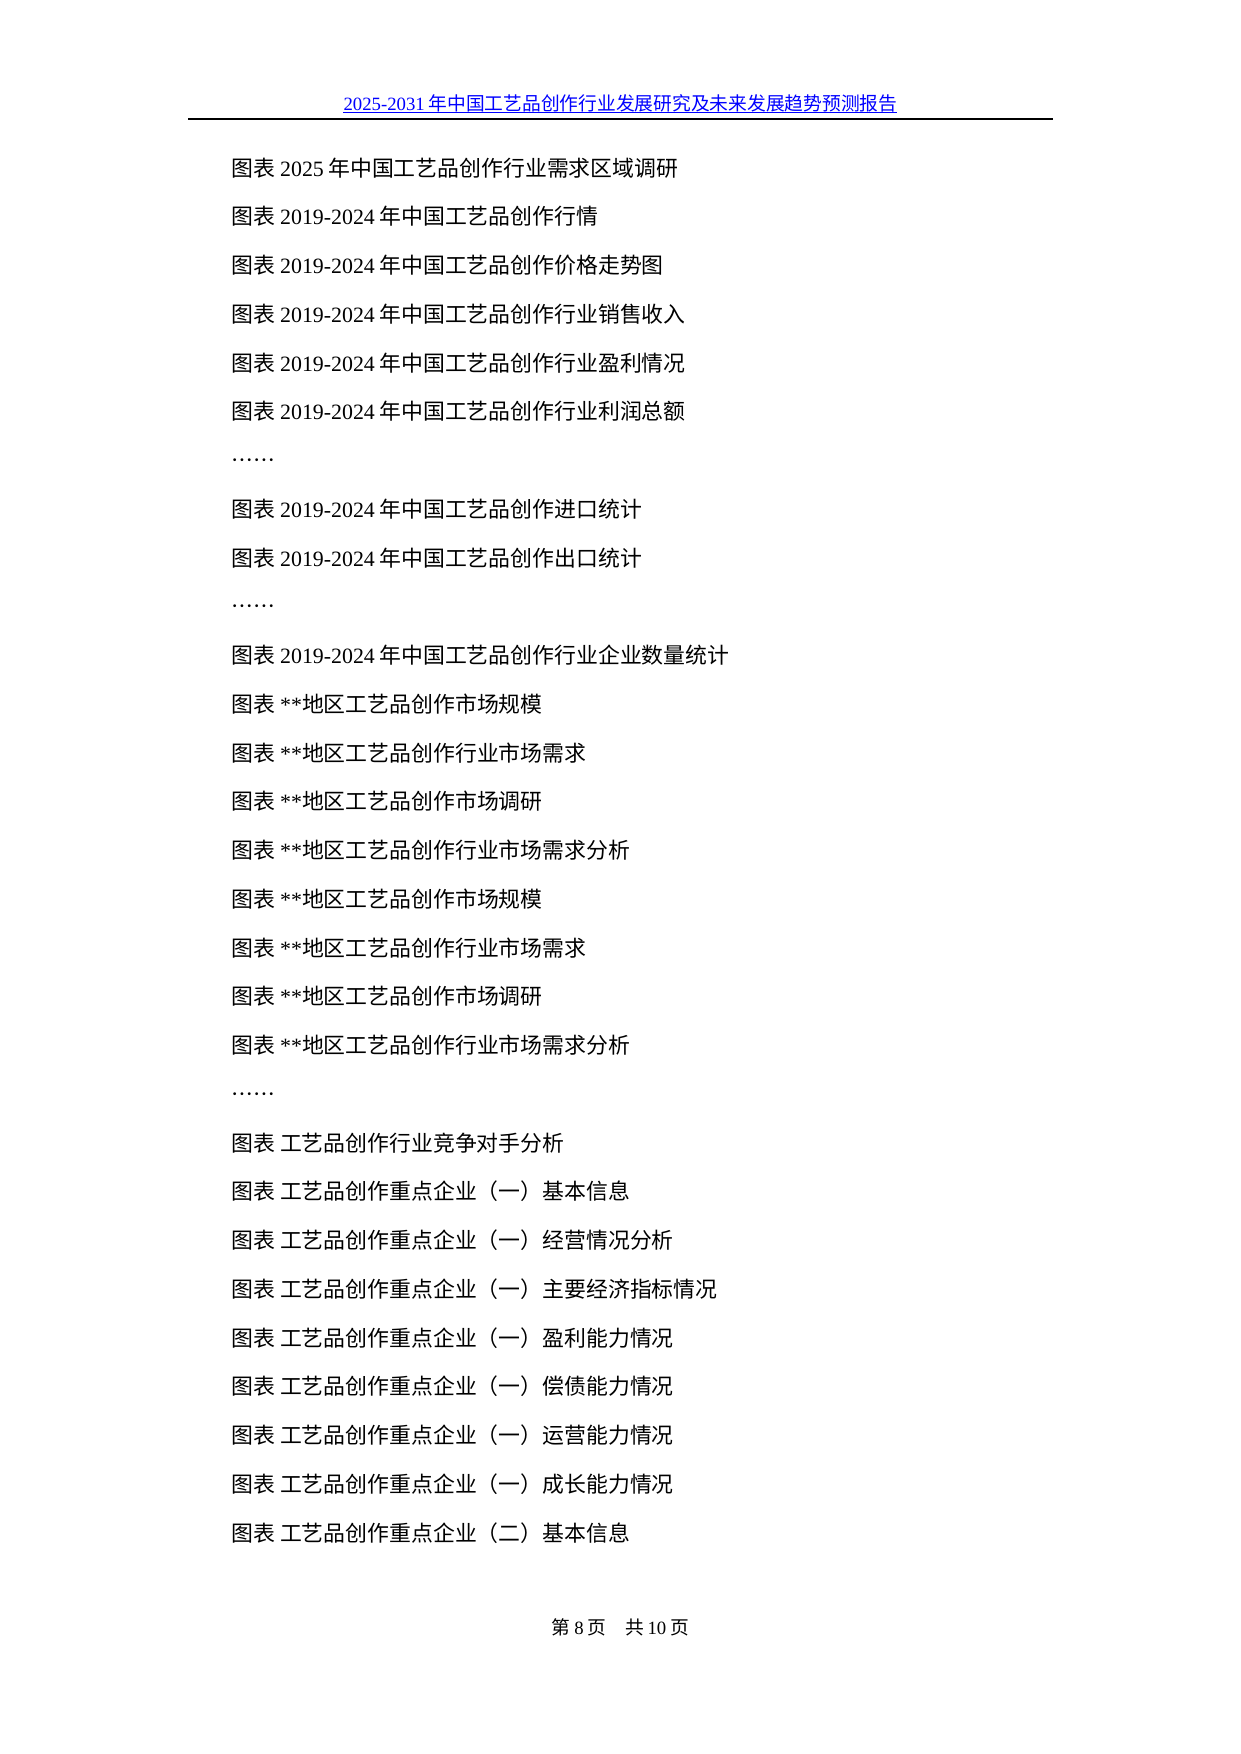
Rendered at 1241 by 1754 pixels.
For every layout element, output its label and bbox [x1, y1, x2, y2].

text [187, 150, 1053, 1548]
